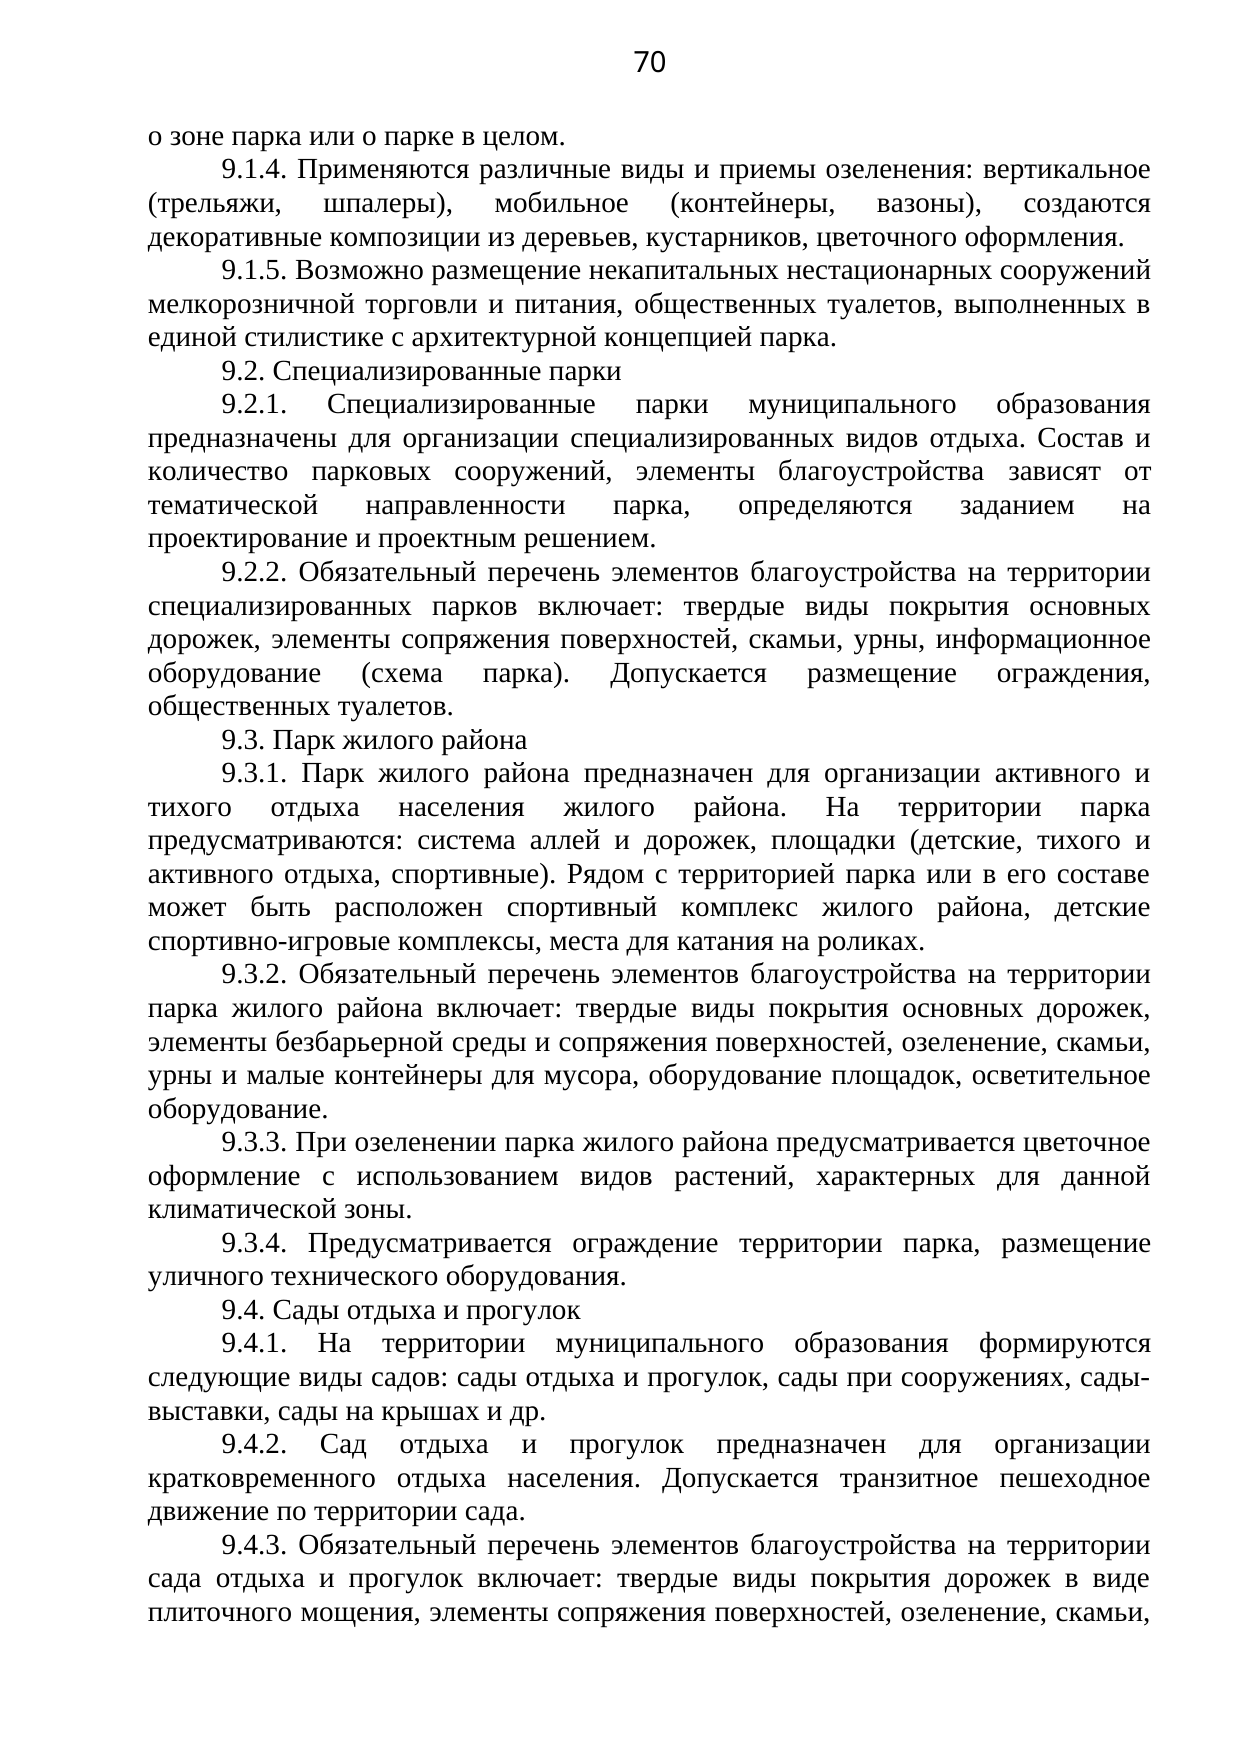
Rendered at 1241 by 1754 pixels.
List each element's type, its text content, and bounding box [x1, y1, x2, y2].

text 9.3.1. Парк жилого района предназначен для организации активного и тихого отдыха населения жилого района. На территории парка предусматриваются: система аллей и дорожек, площадки (детские, тихого и активного отдыха, спортивные). Рядом с территорией парка или в его составе может быть расположен спортивный комплекс жилого района, детские спортивно-игровые комплексы, места для катания на роликах. [148, 755, 1152, 957]
text 9.1.4. Применяются различные виды и приемы озеленения: вертикальное (трельяжи, шпалеры), мобильное (контейнеры, вазоны), создаются декоративные композиции из деревьев, кустарников, цветочного оформления. [148, 152, 1152, 252]
text 9.4.2. Сад отдыха и прогулок предназначен для организации кратковременного отдыха населения. Допускается транзитное пешеходное движение по территории сада. [148, 1426, 1152, 1527]
text 9.3.4. Предусматривается ограждение территории парка, размещение уличного технического оборудования. [148, 1225, 1152, 1292]
text 9.2.1. Специализированные парки муниципального образования предназначены для организации специализированных видов отдыха. Состав и количество парковых сооружений, элементы благоустройства зависят от тематической направленности парка, определяются заданием на проектирование и проектным решением. [148, 386, 1152, 554]
text 9.1.5. Возможно размещение некапитальных нестационарных сооружений мелкорозничной торговли и питания, общественных туалетов, выполненных в единой стилистике с архитектурной концепцией парка. [148, 252, 1152, 353]
text 9.2.2. Обязательный перечень элементов благоустройства на территории специализированных парков включает: твердые виды покрытия основных дорожек, элементы сопряжения поверхностей, скамьи, урны, информационное оборудование (схема парка). Допускается размещение ограждения, общественных туалетов. [148, 554, 1152, 722]
text 9.3.2. Обязательный перечень элементов благоустройства на территории парка жилого района включает: твердые виды покрытия основных дорожек, элементы безбарьерной среды и сопряжения поверхностей, озеленение, скамьи, урны и малые контейнеры для мусора, оборудование площадок, осветительное оборудование. [148, 957, 1152, 1124]
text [148, 118, 1152, 152]
text 9.3.3. При озеленении парка жилого района предусматривается цветочное оформление с использованием видов растений, характерных для данной климатической зоны. [148, 1124, 1152, 1225]
text 9.3. Парк жилого района [148, 722, 1152, 755]
text 9.4.1. На территории муниципального образования формируются следующие виды садов: сады отдыха и прогулок, сады при сооружениях, сады-выставки, сады на крышах и др. [148, 1326, 1152, 1426]
text 9.2. Специализированные парки [148, 353, 1152, 386]
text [148, 1527, 1152, 1627]
text 9.4. Сады отдыха и прогулок [148, 1292, 1152, 1326]
